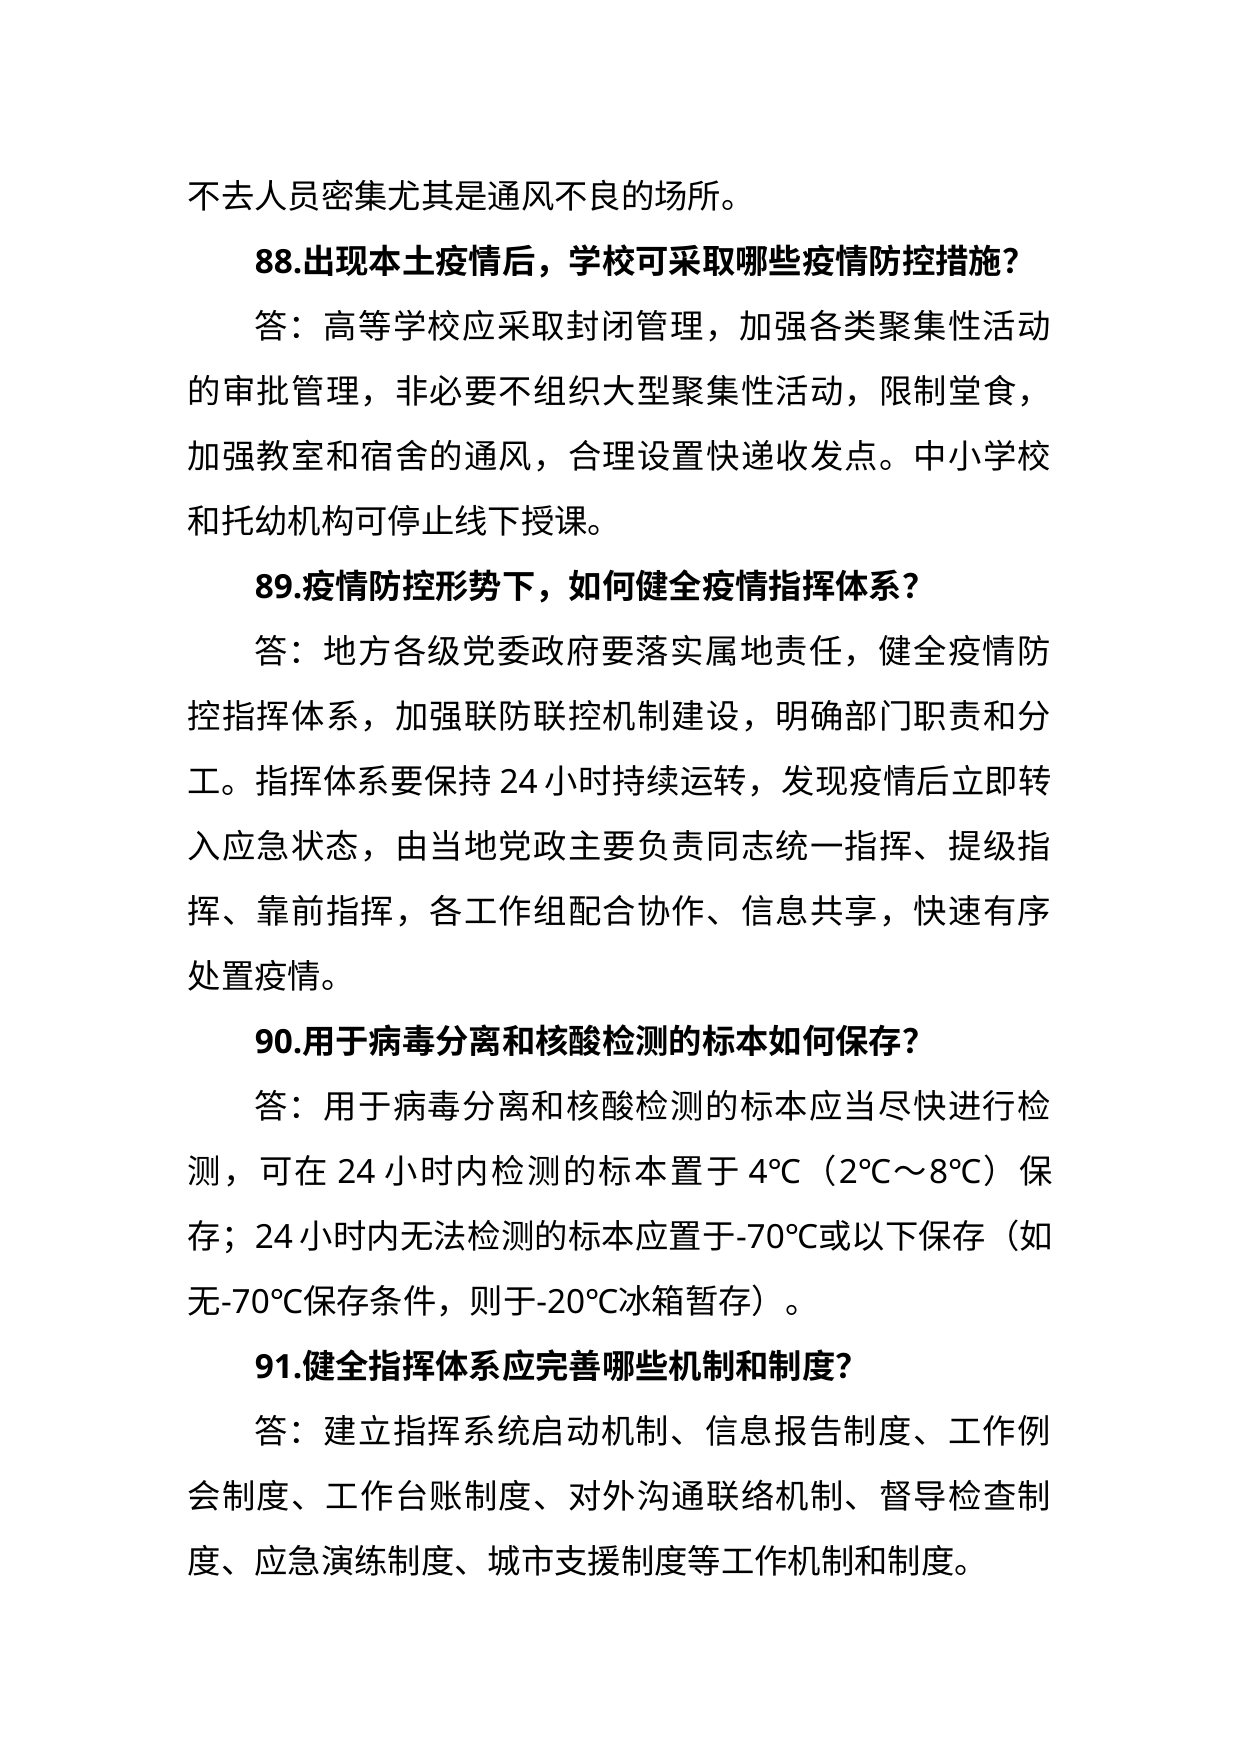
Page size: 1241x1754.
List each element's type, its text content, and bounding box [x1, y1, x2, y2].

text 88.出现本土疫情后，学校可采取哪些疫情防控措施？ [187, 227, 1053, 292]
text 89.疫情防控形势下，如何健全疫情指挥体系？ [187, 552, 1053, 617]
text 90.用于病毒分离和核酸检测的标本如何保存？ [187, 1007, 1053, 1072]
text 91.健全指挥体系应完善哪些机制和制度？ [187, 1332, 1053, 1397]
text 答：高等学校应采取封闭管理，加强各类聚集性活动的审批管理，非必要不组织大型聚集性活动，限制堂食，加强教室和宿舍的通风，合理设置快递收发点。中小学校和托幼机构可停止线下授课。 [187, 292, 1053, 552]
text 答：地方各级党委政府要落实属地责任，健全疫情防控指挥体系，加强联防联控机制建设，明确部门职责和分工。指挥体系要保持24小时持续运转，发现疫情后立即转入应急状态，由当地党政主要负责同志统一指挥、提级指挥、靠前指挥，各工作组配合协作、信息共享，快速有序处置疫情。 [187, 617, 1053, 1007]
text 答：建立指挥系统启动机制、信息报告制度、工作例会制度、工作台账制度、对外沟通联络机制、督导检查制度、应急演练制度、城市支援制度等工作机制和制度。 [187, 1397, 1053, 1592]
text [187, 162, 1053, 227]
text 答：用于病毒分离和核酸检测的标本应当尽快进行检测，可在24小时内检测的标本置于4℃（2℃～8℃）保存；24小时内无法检测的标本应置于-70℃或以下保存（如无-70℃保存条件，则于-20℃冰箱暂存）。 [187, 1072, 1053, 1332]
